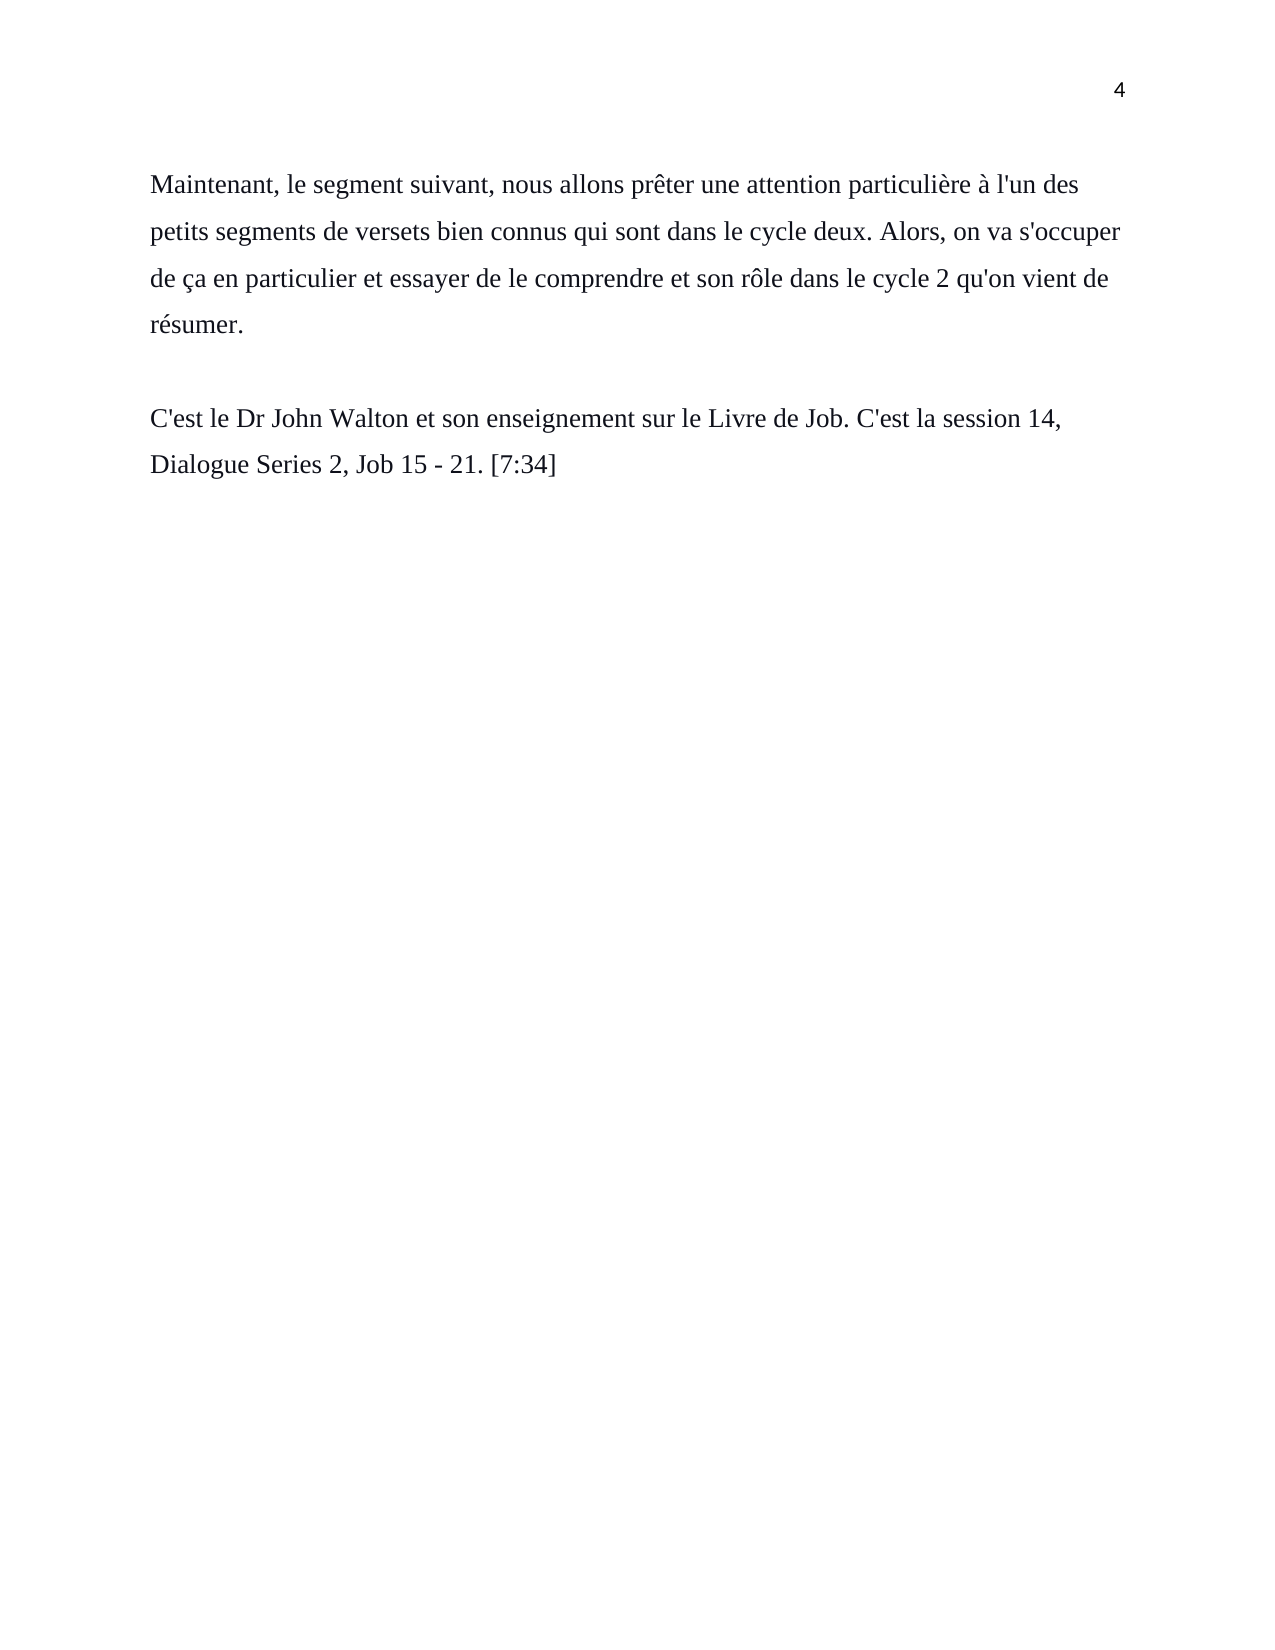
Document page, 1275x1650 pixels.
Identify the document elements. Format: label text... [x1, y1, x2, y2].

text Maintenant, le segment suivant, nous allons prêter une attention particulière à l'un des petits segments de versets bien connus qui sont dans le cycle deux. Alors, on va s'occuper de ça en particulier et essayer de le comprendre et son rôle dans le cycle 2 qu'on vient de résumer. [150, 169, 1125, 340]
text C'est le Dr John Walton et son enseignement sur le Livre de Job. C'est la session 14, Dialogue Series 2, Job 15 - 21. [7:34] [150, 402, 1125, 480]
